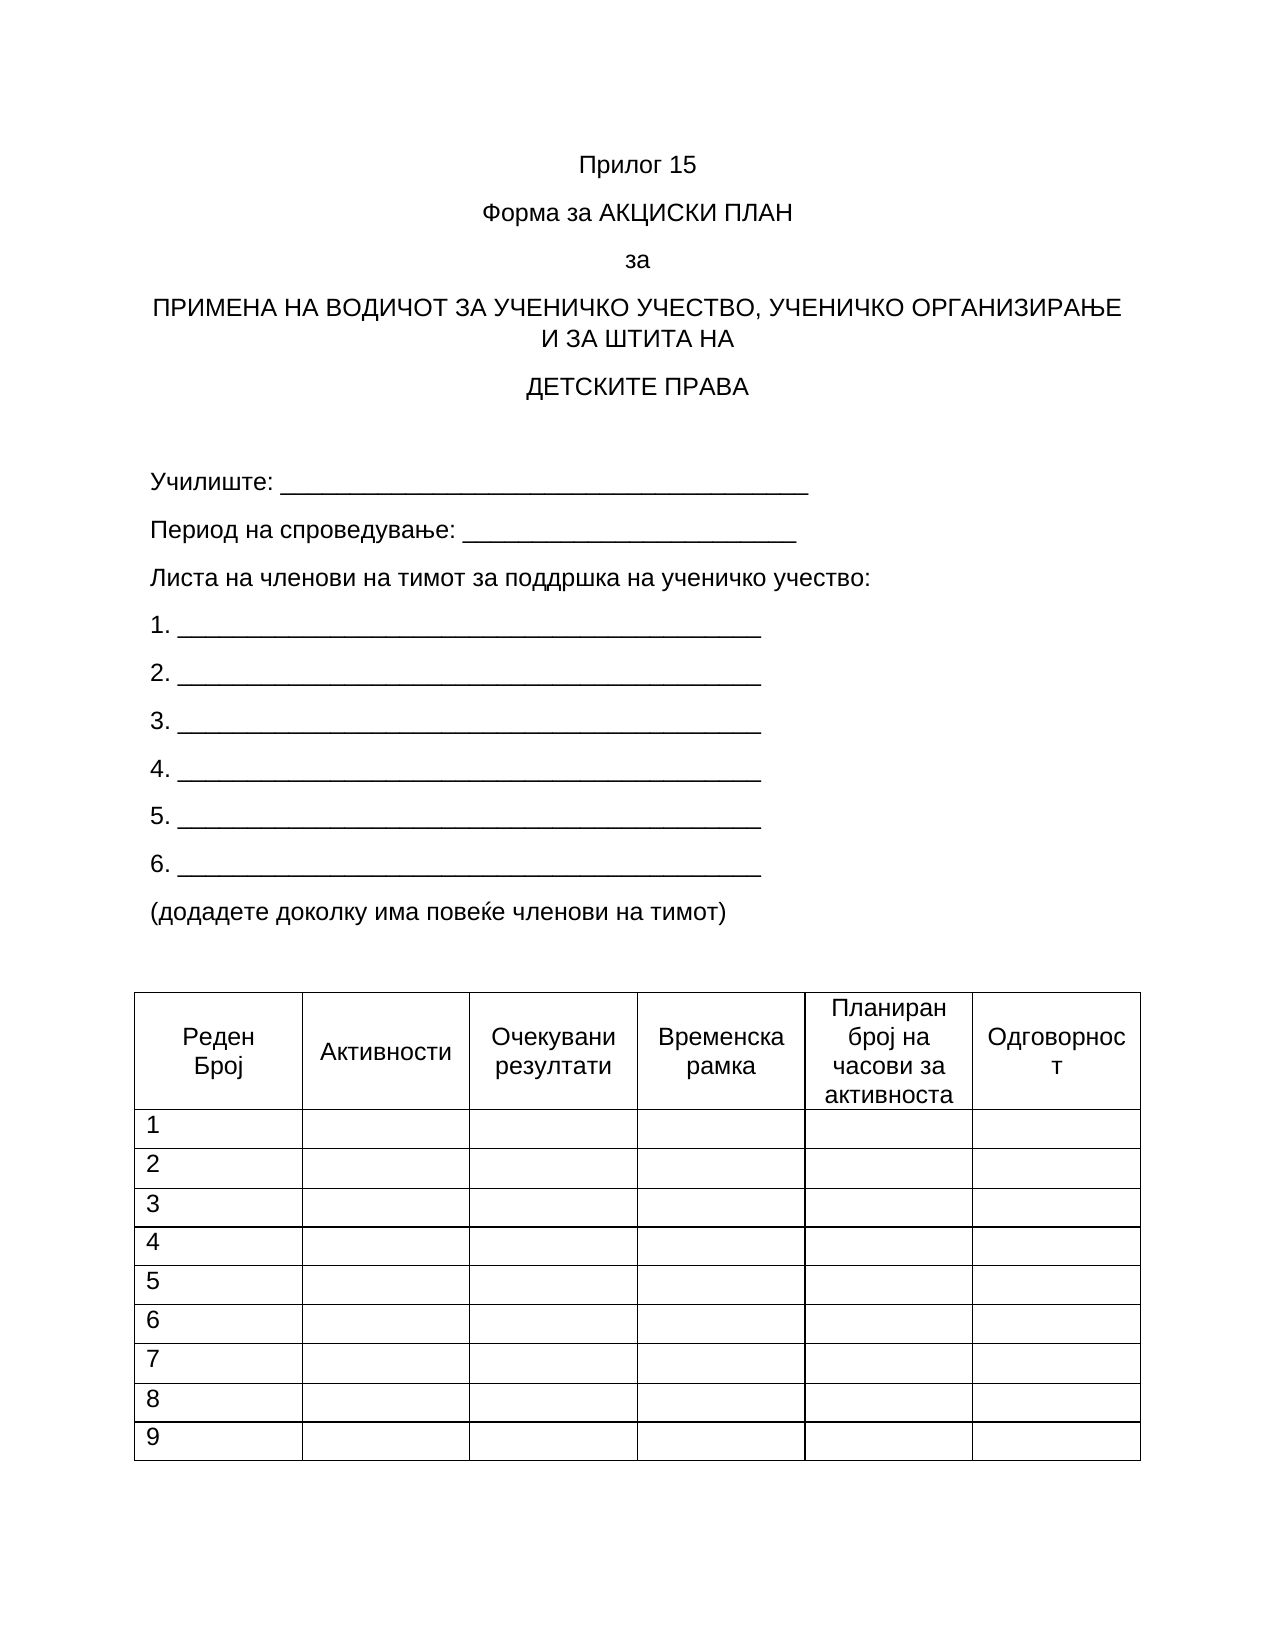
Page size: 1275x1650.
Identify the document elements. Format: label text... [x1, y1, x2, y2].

table_cell [806, 1344, 972, 1383]
table_cell [806, 1110, 972, 1148]
text ПРИМЕНА НА ВОДИЧОТ ЗА УЧЕНИЧКО УЧЕСТВО, УЧЕНИЧКО ОРГАНИЗИРАЊЕ И ЗА ШТИТА НА [150, 293, 1125, 353]
table_cell [806, 1305, 972, 1343]
table_header Активности [303, 993, 469, 1109]
text Период на спроведување: ________________________ [150, 515, 1125, 544]
text Прилог 15 [150, 150, 1125, 179]
table_cell 7 [135, 1344, 302, 1383]
table_cell [973, 1384, 1140, 1421]
table_cell [303, 1110, 469, 1148]
text 3. __________________________________________ [150, 706, 1125, 734]
text ДЕТСКИТЕ ПРАВА [150, 372, 1125, 401]
text Училиште: ______________________________________ [150, 467, 1125, 496]
table_cell [638, 1384, 804, 1421]
table_cell [638, 1149, 804, 1188]
text Листа на членови на тимот за поддршка на ученичко учество: [150, 563, 1125, 591]
table_cell 2 [135, 1149, 302, 1188]
table_cell 1 [135, 1110, 302, 1148]
table_cell [973, 1266, 1140, 1304]
table_cell 3 [135, 1189, 302, 1226]
table_cell 9 [135, 1423, 302, 1460]
table_cell [303, 1189, 469, 1226]
table_cell [638, 1266, 804, 1304]
table_cell [806, 1149, 972, 1188]
table_cell [303, 1305, 469, 1343]
table_cell [973, 1189, 1140, 1226]
table_cell [470, 1344, 637, 1383]
text 2. __________________________________________ [150, 658, 1125, 687]
text 6. __________________________________________ [150, 849, 1125, 878]
table_cell [806, 1384, 972, 1421]
table_cell [638, 1305, 804, 1343]
table_cell [303, 1266, 469, 1304]
table_cell [303, 1384, 469, 1421]
table_cell 4 [135, 1228, 302, 1265]
table_cell [806, 1423, 972, 1460]
table_cell [303, 1149, 469, 1188]
table_cell [638, 1344, 804, 1383]
table_cell [973, 1110, 1140, 1148]
table_cell [806, 1228, 972, 1265]
table_cell [470, 1384, 637, 1421]
table_header Очекувани резултати [470, 993, 637, 1109]
text 1. __________________________________________ [150, 610, 1125, 639]
table_header Реден Број [135, 993, 302, 1109]
table_cell [973, 1228, 1140, 1265]
table_cell [470, 1423, 637, 1460]
table_cell [470, 1228, 637, 1265]
text за [150, 245, 1125, 274]
text Форма за АКЦИСКИ ПЛАН [150, 198, 1125, 226]
table_cell [973, 1344, 1140, 1383]
table_cell [973, 1423, 1140, 1460]
text 5. __________________________________________ [150, 801, 1125, 830]
table_cell [638, 1110, 804, 1148]
table_cell [470, 1305, 637, 1343]
table_cell [303, 1344, 469, 1383]
table_cell [973, 1305, 1140, 1343]
table_cell [470, 1149, 637, 1188]
text (додадете доколку има повеќе членови на тимот) [150, 897, 1125, 925]
table_cell [303, 1228, 469, 1265]
table_cell [806, 1266, 972, 1304]
table_cell [470, 1110, 637, 1148]
table_header Временска рамка [638, 993, 804, 1109]
table_cell [806, 1189, 972, 1226]
table_cell [973, 1149, 1140, 1188]
table_cell [638, 1189, 804, 1226]
table_cell 6 [135, 1305, 302, 1343]
table_cell [470, 1189, 637, 1226]
table_header Планиран број на часови за активноста [806, 993, 972, 1109]
table_cell [303, 1423, 469, 1460]
text 4. __________________________________________ [150, 753, 1125, 782]
table_cell 8 [135, 1384, 302, 1421]
table_header Одговорност [973, 993, 1140, 1109]
table_cell [638, 1423, 804, 1460]
table_cell 5 [135, 1266, 302, 1304]
table_cell [470, 1266, 637, 1304]
table_cell [638, 1228, 804, 1265]
